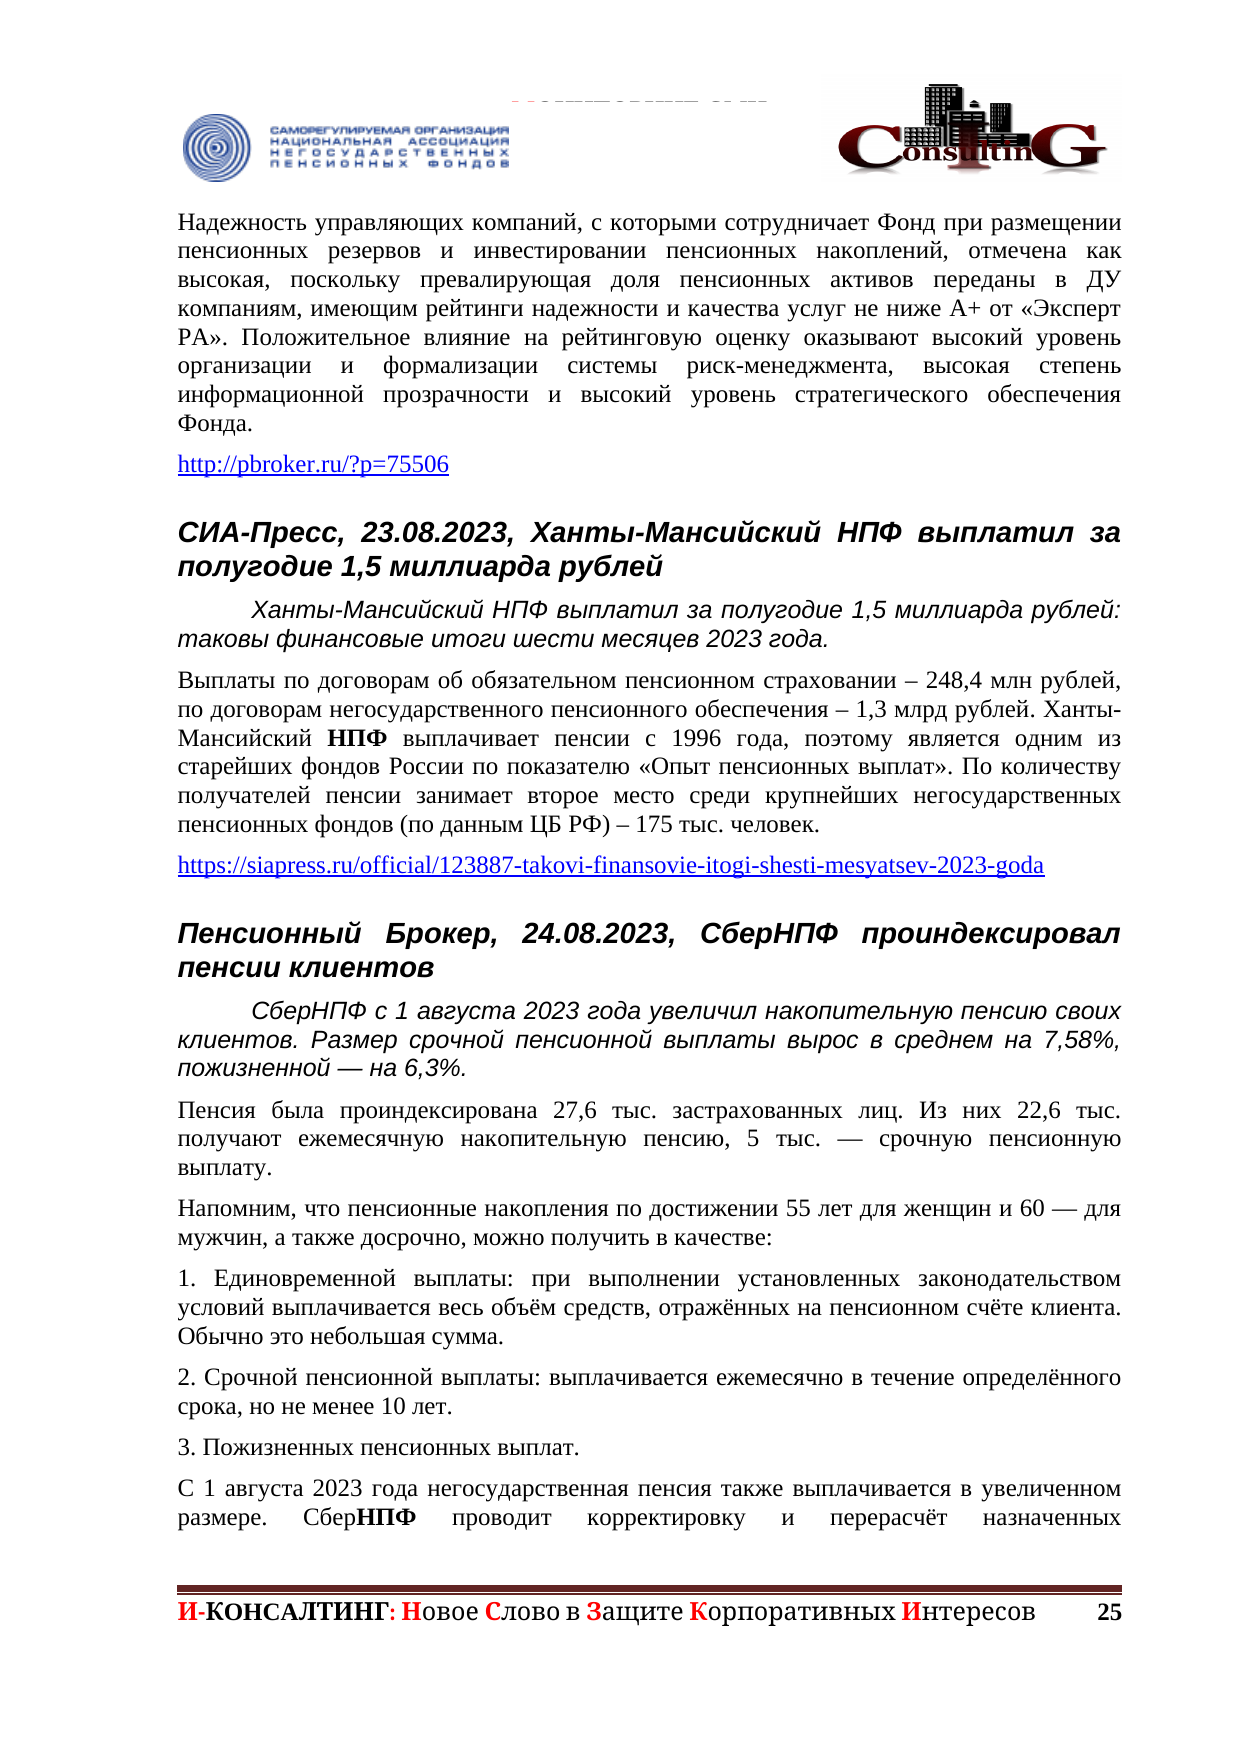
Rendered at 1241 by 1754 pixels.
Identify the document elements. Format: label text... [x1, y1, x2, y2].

picture [183, 114, 509, 182]
subtitle СИА-Пресс, 23.08.2023, Ханты-Мансийский НПФ выплатил за полугодие 1,5 миллиарда рублей [177, 516, 1122, 583]
subtitle Пенсионный Брокер, 24.08.2023, СберНПФ проиндексировал пенсии клиентов [177, 916, 1122, 983]
text 3. Пожизненных пенсионных выплат. [177, 1432, 1122, 1461]
text Надежность управляющих компаний, с которыми сотрудничает Фонд при размещении пенсионных резервов и инвестировании пенсионных накоплений, отмечена как высокая, поскольку превалирующая доля пенсионных активов переданы в ДУ компаниям, имеющим рейтинги надежности и качества услуг не ниже А+ от «Эксперт РА». Положительное влияние на рейтинговую оценку оказывают высокий уровень организации и формализации системы риск-менеджмента, высокая степень информационной прозрачности и высокий уровень стратегического обеспечения Фонда. [177, 207, 1122, 437]
text https://siapress.ru/official/123887-takovi-finansovie-itogi-shesti-mesyatsev-2023-goda [177, 850, 1122, 879]
text 2. Срочной пенсионной выплаты: выплачивается ежемесячно в течение определённого срока, но не менее 10 лет. [177, 1362, 1122, 1420]
text Выплаты по договорам об обязательном пенсионном страховании – 248,4 млн рублей, по договорам негосударственного пенсионного обеспечения – 1,3 млрд рублей. Ханты-Мансийский НПФ выплачивает пенсии с 1996 года, поэтому является одним из старейших фондов России по показателю «Опыт пенсионных выплат». По количеству получателей пенсии занимает второе место среди крупнейших негосударственных пенсионных фондов (по данным ЦБ РФ) – 175 тыс. человек. [177, 665, 1122, 838]
subtitle Ханты-Мансийский НПФ выплатил за полугодие 1,5 миллиарда рублей: таковы финансовые итоги шести месяцев 2023 года. [177, 595, 1122, 653]
picture [821, 73, 1122, 182]
subtitle СберНПФ с 1 августа 2023 года увеличил накопительную пенсию своих клиентов. Размер срочной пенсионной выплаты вырос в среднем на 7,58%, пожизненной ― на 6,3%. [177, 996, 1122, 1082]
text Напомним, что пенсионные накопления по достижении 55 лет для женщин и 60 — для мужчин, а также досрочно, можно получить в качестве: [177, 1193, 1122, 1251]
text http://pbroker.ru/?p=75506 [177, 449, 1122, 478]
text Пенсия была проиндексирована 27,6 тыс. застрахованных лиц. Из них 22,6 тыс. получают ежемесячную накопительную пенсию, 5 тыс. ― срочную пенсионную выплату. [177, 1095, 1122, 1181]
text 1. Единовременной выплаты: при выполнении установленных законодательством условий выплачивается весь объём средств, отражённых на пенсионном счёте клиента. Обычно это небольшая сумма. [177, 1263, 1122, 1350]
